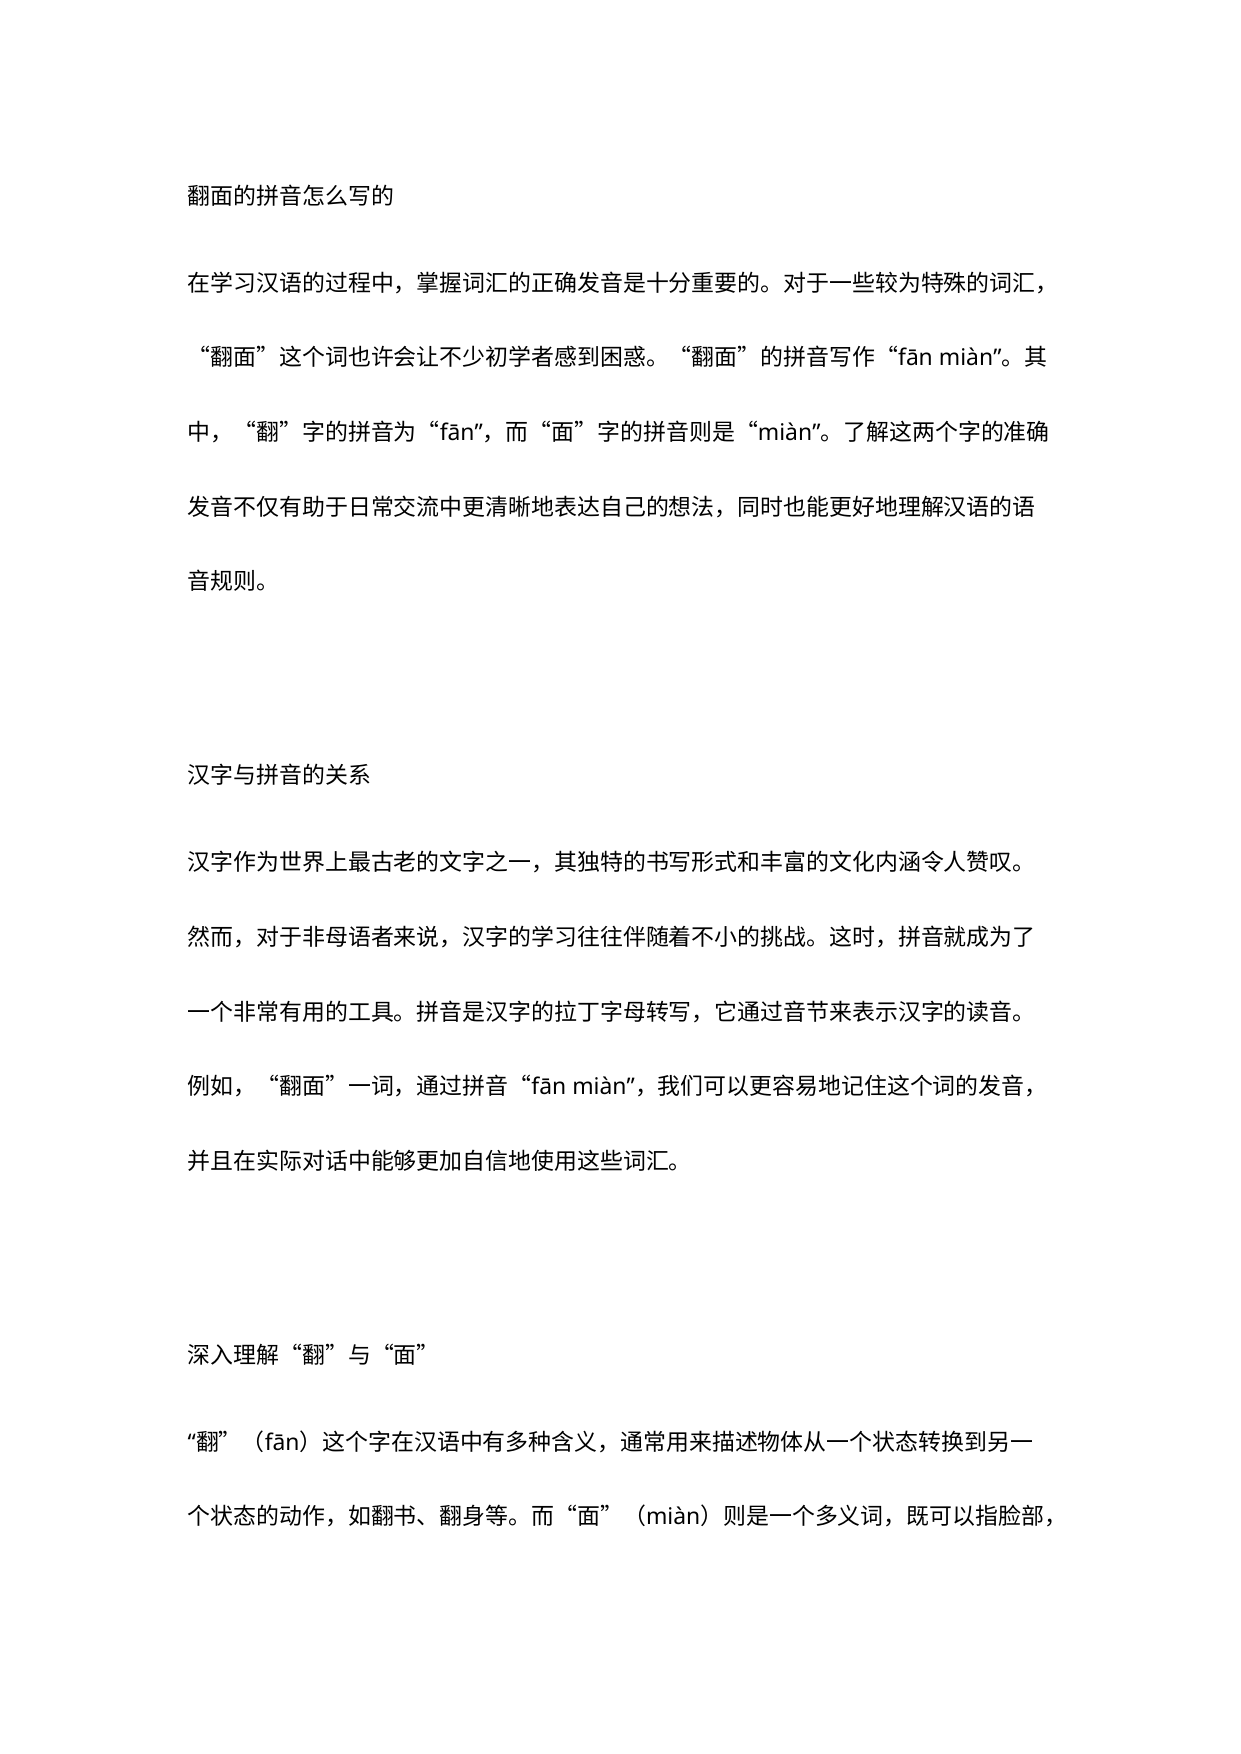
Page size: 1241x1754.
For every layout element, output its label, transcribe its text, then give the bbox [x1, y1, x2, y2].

text 在学习汉语的过程中，掌握词汇的正确发音是十分重要的。对于一些较为特殊的词汇，“翻面”这个词也许会让不少初学者感到困惑。“翻面”的拼音写作“fān miàn”。其中，“翻”字的拼音为“fān”，而“面”字的拼音则是“miàn”。了解这两个字的准确发音不仅有助于日常交流中更清晰地表达自己的想法，同时也能更好地理解汉语的语音规则。 [187, 248, 1053, 612]
text 汉字与拼音的关系 [187, 742, 1053, 807]
text 汉字作为世界上最古老的文字之一，其独特的书写形式和丰富的文化内涵令人赞叹。然而，对于非母语者来说，汉字的学习往往伴随着不小的挑战。这时，拼音就成为了一个非常有用的工具。拼音是汉字的拉丁字母转写，它通过音节来表示汉字的读音。例如，“翻面”一词，通过拼音“fān miàn”，我们可以更容易地记住这个词的发音，并且在实际对话中能够更加自信地使用这些词汇。 [187, 828, 1053, 1192]
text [187, 1408, 1053, 1547]
text 深入理解“翻”与“面” [187, 1321, 1053, 1386]
text 翻面的拼音怎么写的 [187, 162, 1053, 227]
